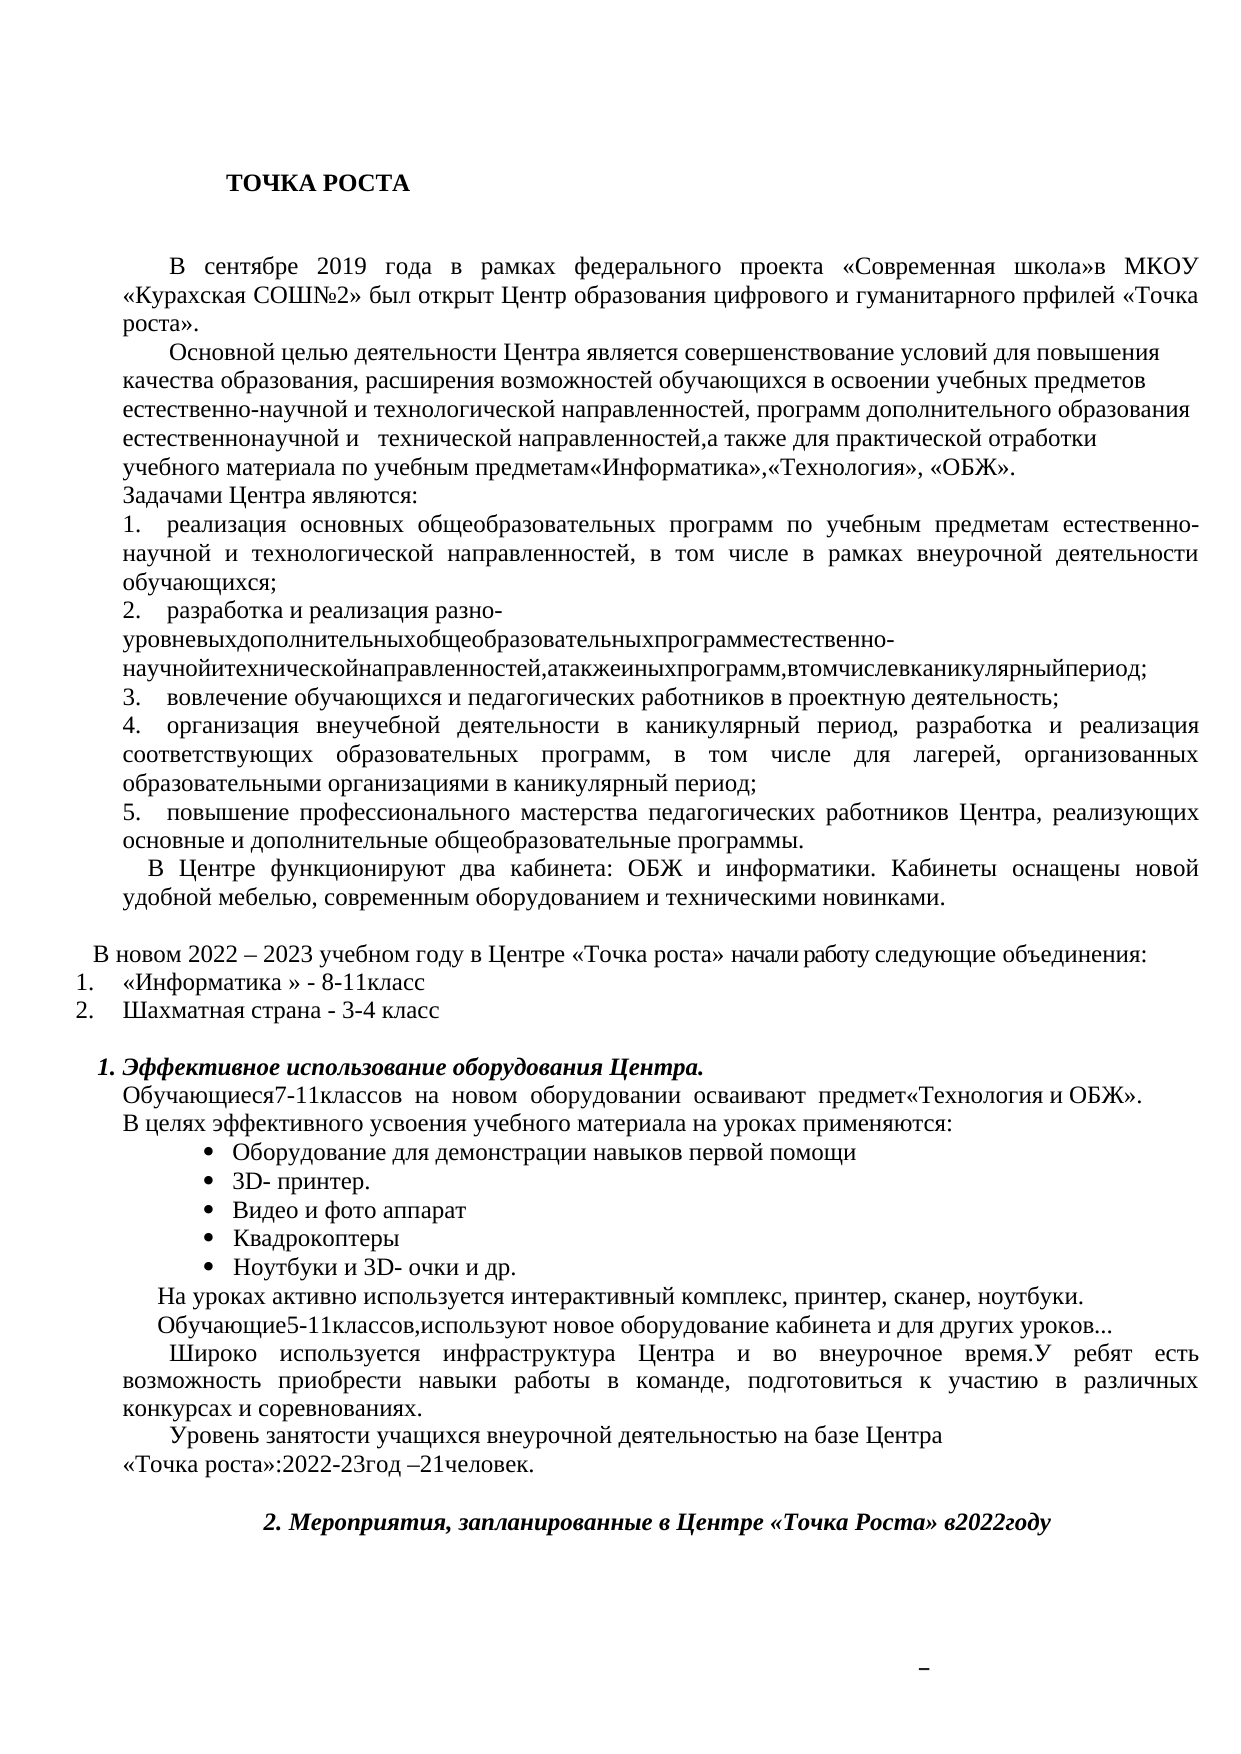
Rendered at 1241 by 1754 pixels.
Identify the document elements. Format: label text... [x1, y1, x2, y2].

list «Информатика » - 8-11класс [75, 968, 1200, 996]
text Обучающие5-11классов,используют новое оборудование кабинета и для других уроков... [122, 1310, 1200, 1338]
list разработка и реализация разно-уровневыхдополнительныхобщеобразовательныхпрограмместественно-научнойитехническойнаправленностей,атакжеиныхпрограмм,втомчислевканикулярныйпериод; [122, 596, 1200, 682]
list Квадрокоптеры [204, 1223, 1200, 1252]
subtitle Эффективное использование оборудования Центра. [97, 1053, 1200, 1081]
text На уроках активно используется интерактивный комплекс, принтер, сканер, ноутбуки. [122, 1281, 1200, 1310]
text «Точка роста»:2022-23год –21человек. [122, 1449, 1200, 1478]
text Основной целью деятельности Центра является совершенствование условий для повышения качества образования, расширения возможностей обучающихся в освоении учебных предметов естественно-научной и технологической направленностей, программ дополнительного образования естественнонаучной и технической направленностей,а также для практической отработки учебного материала по учебным предметам«Информатика»,«Технология», «ОБЖ». [122, 337, 1200, 481]
text В сентябре 2019 года в рамках федерального проекта «Современная школа»в МКОУ «Курахская СОШ№2» был открыт Центр образования цифрового и гуманитарного прфилей «Точка роста». [122, 252, 1200, 337]
text Задачами Центра являются: [122, 481, 1200, 509]
list Шахматная страна - 3-4 класс [75, 996, 1200, 1024]
subtitle Мероприятия, запланированные в Центре «Точка Роста» в2022году [263, 1507, 1209, 1535]
list повышение профессионального мастерства педагогических работников Центра, реализующих основные и дополнительные общеобразовательные программы. [122, 797, 1200, 854]
list Видео и фото аппарат [204, 1195, 1200, 1223]
text Обучающиеся7-11классов на новом оборудовании осваивают предмет«Технология и ОБЖ». [122, 1081, 1200, 1109]
list реализация основных общеобразовательных программ по учебным предметам естественно-научной и технологической направленностей, в том числе в рамках внеурочной деятельности обучающихся; [122, 509, 1200, 596]
list 3D- принтер. [204, 1166, 1200, 1195]
text ТОЧКА РОСТА [167, 168, 1209, 197]
text Уровень занятости учащихся внеурочной деятельностью на базе Центра [122, 1422, 1200, 1449]
list Ноутбуки и 3D- очки и др. [204, 1252, 1200, 1281]
list Оборудование для демонстрации навыков первой помощи [204, 1137, 1200, 1166]
list организация внеучебной деятельности в каникулярный период, разработка и реализация соответствующих образовательных программ, в том числе для лагерей, организованных образовательными организациями в каникулярный период; [122, 711, 1200, 797]
text В целях эффективного усвоения учебного материала на уроках применяются: [122, 1109, 1200, 1137]
text Широко используется инфраструктура Центра и во внеурочное время.У ребят есть возможность приобрести навыки работы в команде, подготовиться к участию в различных конкурсах и соревнованиях. [122, 1339, 1200, 1422]
text В Центре функционируют два кабинета: ОБЖ и информатики. Кабинеты оснащены новой удобной мебелью, современным оборудованием и техническими новинками. [122, 854, 1200, 911]
text В новом 2022 – 2023 учебном году в Центре «Точка роста» начали работу следующие объединения: [93, 940, 1200, 968]
list вовлечение обучающихся и педагогических работников в проектную деятельность; [122, 682, 1200, 711]
